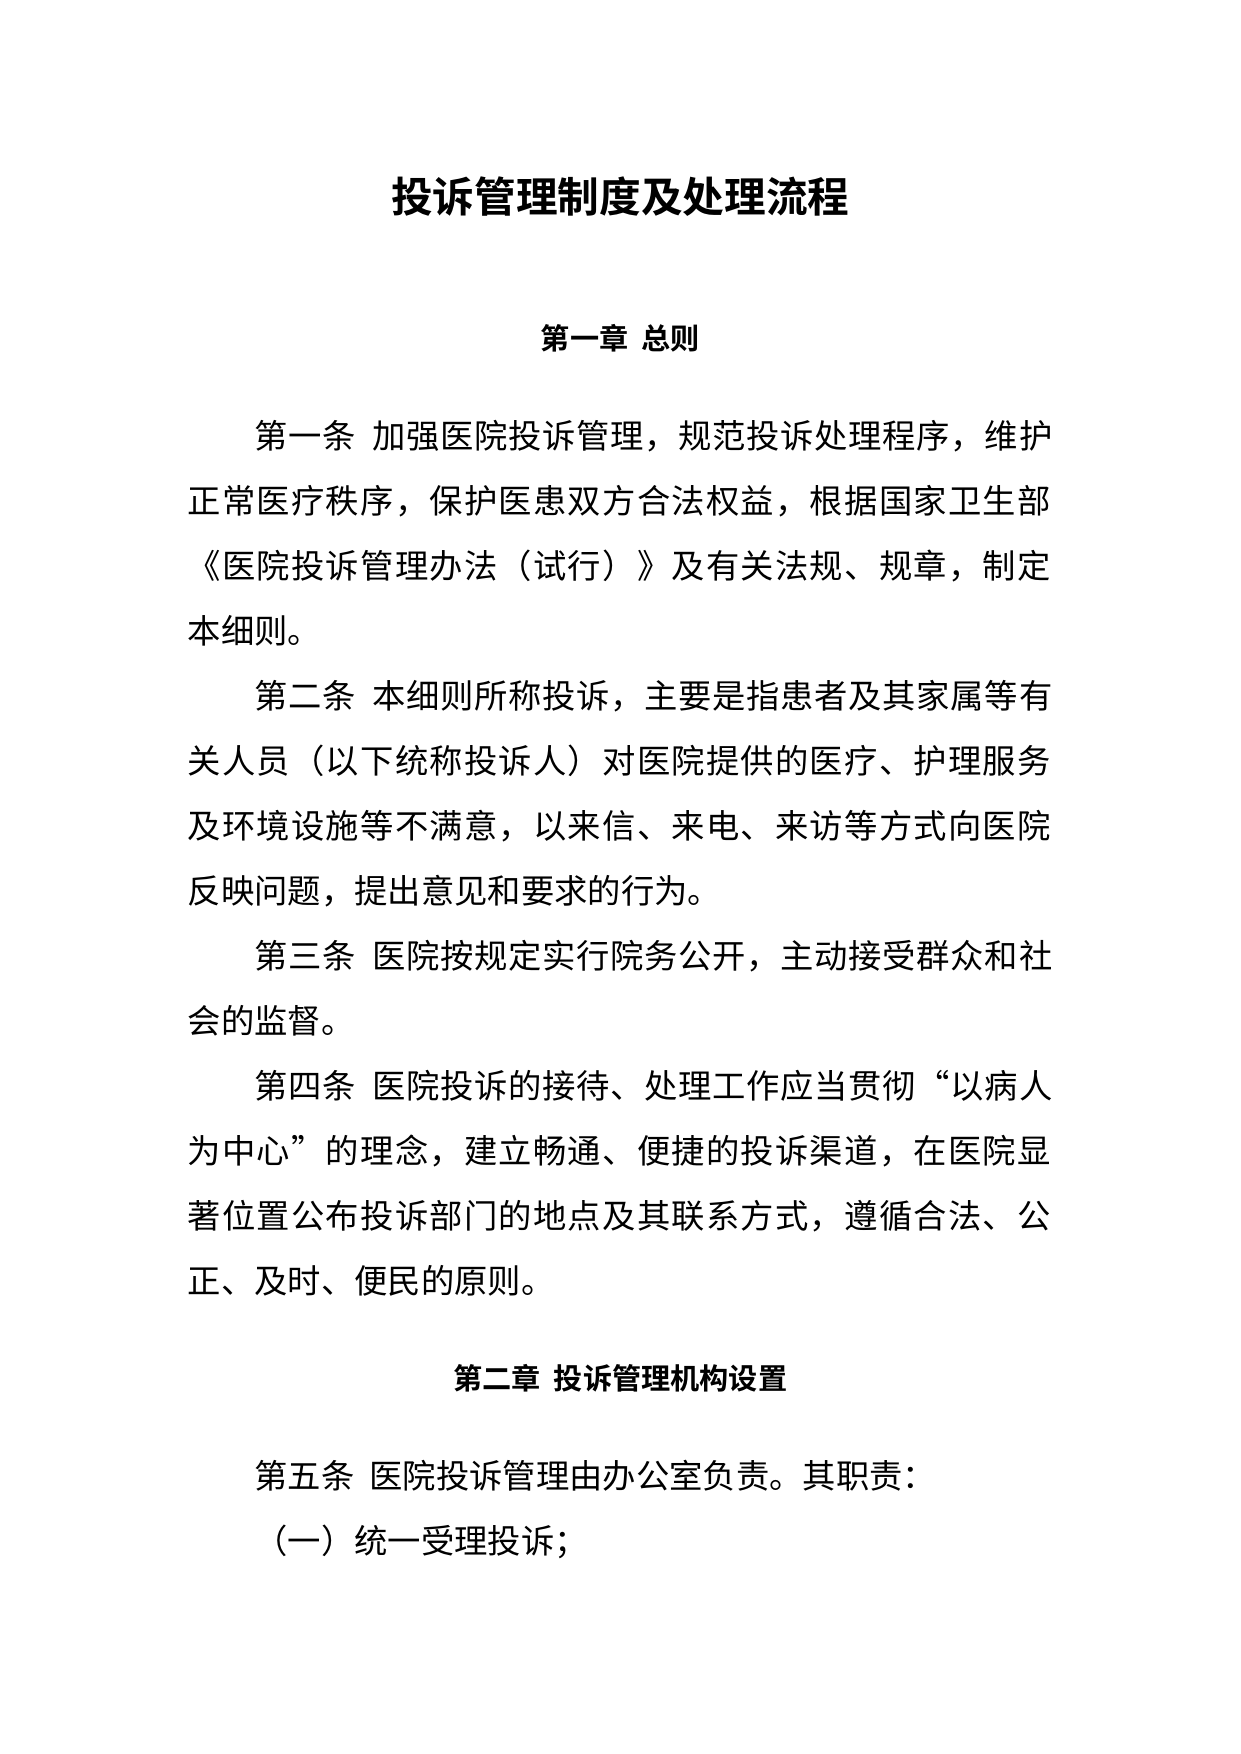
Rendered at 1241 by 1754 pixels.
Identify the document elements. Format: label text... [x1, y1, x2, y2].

text 第一章 总则 [187, 304, 1053, 369]
text 第一条 加强医院投诉管理，规范投诉处理程序，维护正常医疗秩序，保护医患双方合法权益，根据国家卫生部《医院投诉管理办法（试行）》及有关法规、规章，制定本细则。 [187, 401, 1053, 661]
text （一）统一受理投诉； [187, 1506, 1053, 1571]
text 第三条 医院按规定实行院务公开，主动接受群众和社会的监督。 [187, 921, 1053, 1051]
text 第五条 医院投诉管理由办公室负责。其职责： [187, 1441, 1053, 1506]
subtitle 投诉管理制度及处理流程 [187, 162, 1053, 227]
text 第二条 本细则所称投诉，主要是指患者及其家属等有关人员（以下统称投诉人）对医院提供的医疗、护理服务及环境设施等不满意，以来信、来电、来访等方式向医院反映问题，提出意见和要求的行为。 [187, 661, 1053, 921]
text 第二章 投诉管理机构设置 [187, 1344, 1053, 1409]
text 第四条 医院投诉的接待、处理工作应当贯彻“以病人为中心”的理念，建立畅通、便捷的投诉渠道，在医院显著位置公布投诉部门的地点及其联系方式，遵循合法、公正、及时、便民的原则。 [187, 1051, 1053, 1311]
